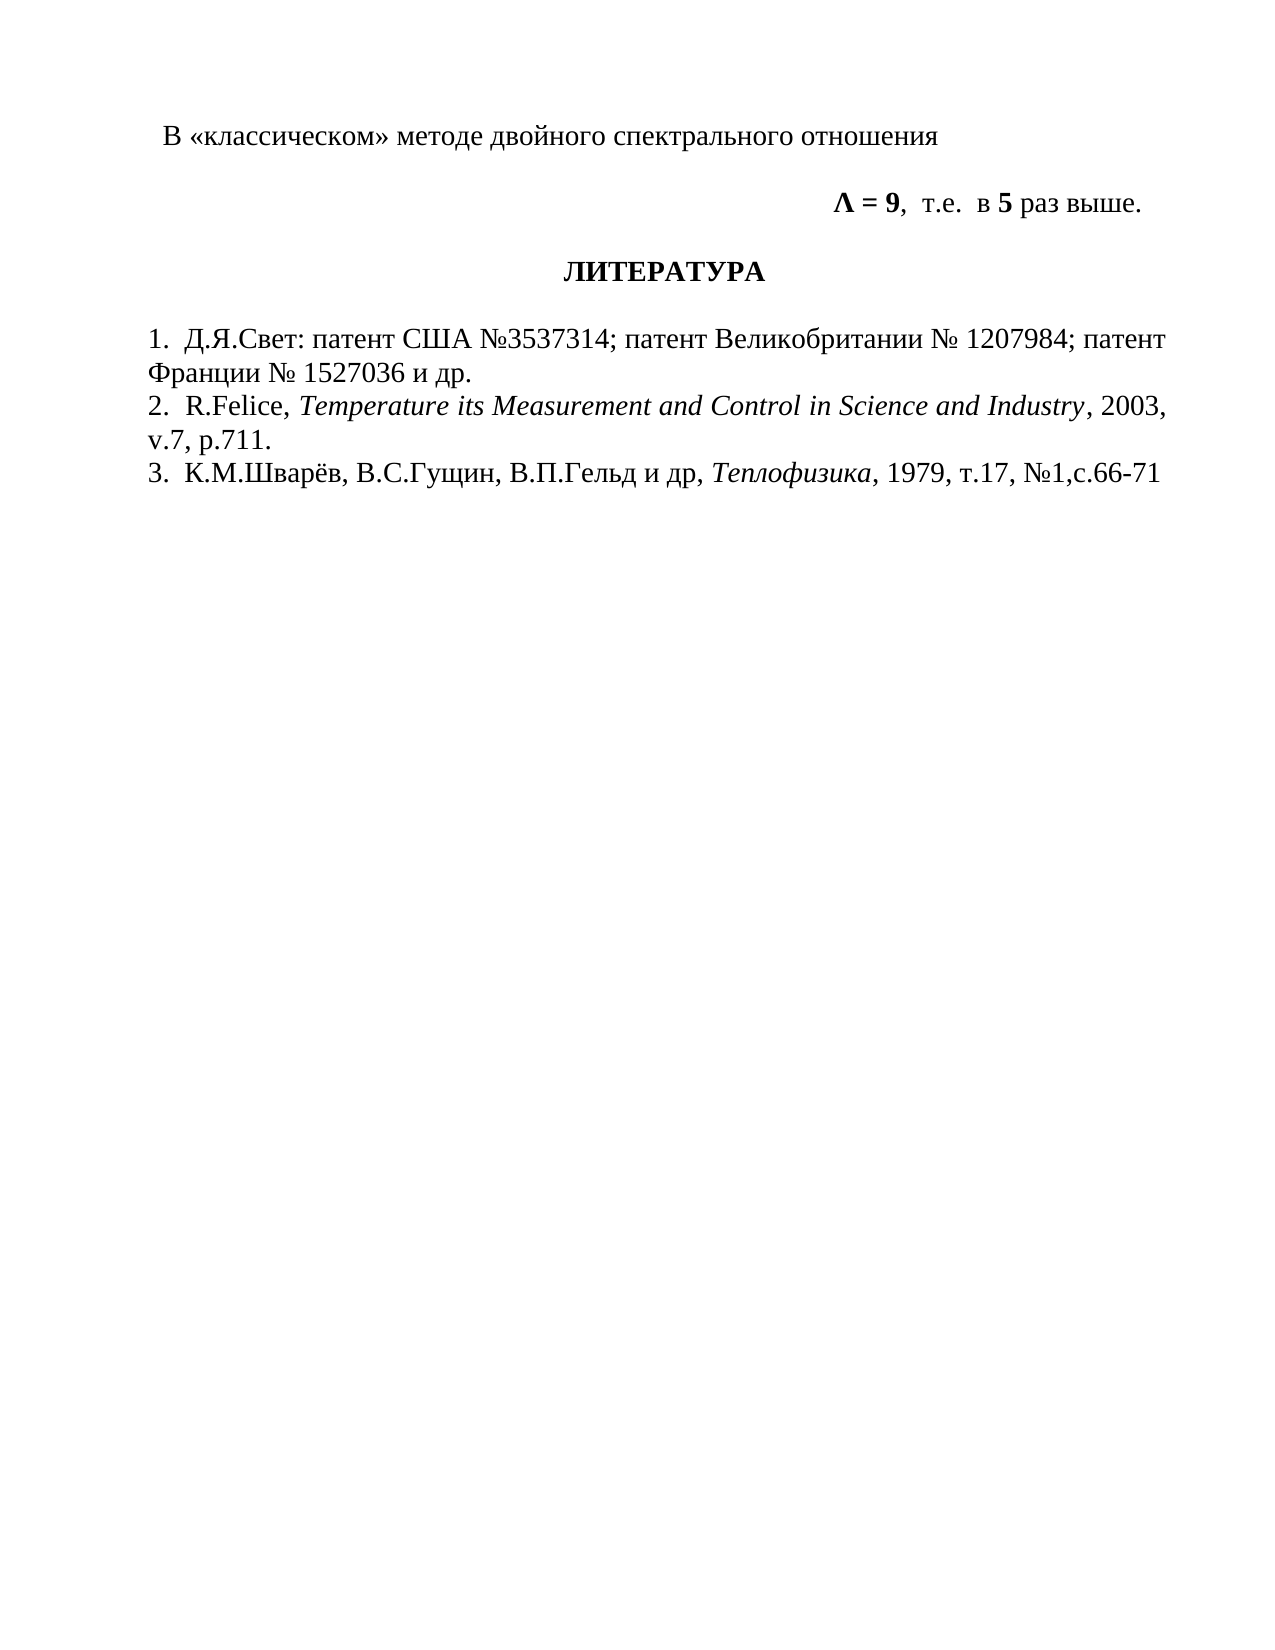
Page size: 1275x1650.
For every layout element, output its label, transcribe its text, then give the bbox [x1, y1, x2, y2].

list 2. R.Felice, Temperature its Measurement and Control in Science and Industry, 2003, v.7, p.711. [148, 388, 1167, 456]
text ЛИТЕРАТУРА [118, 254, 1167, 288]
list 1. Д.Я.Свет: патент США №3537314; патент Великобритании № 1207984; патент Франции № 1527036 и др. [148, 321, 1167, 388]
text В «классическом» методе двойного спектрального отношения [118, 118, 1167, 152]
text Λ = 9, т.е. в 5 раз выше. [118, 185, 1167, 219]
list 3. К.М.Шварёв, В.С.Гущин, В.П.Гельд и др, Теплофизика, 1979, т.17, №1,с.66-71 [148, 456, 1167, 489]
